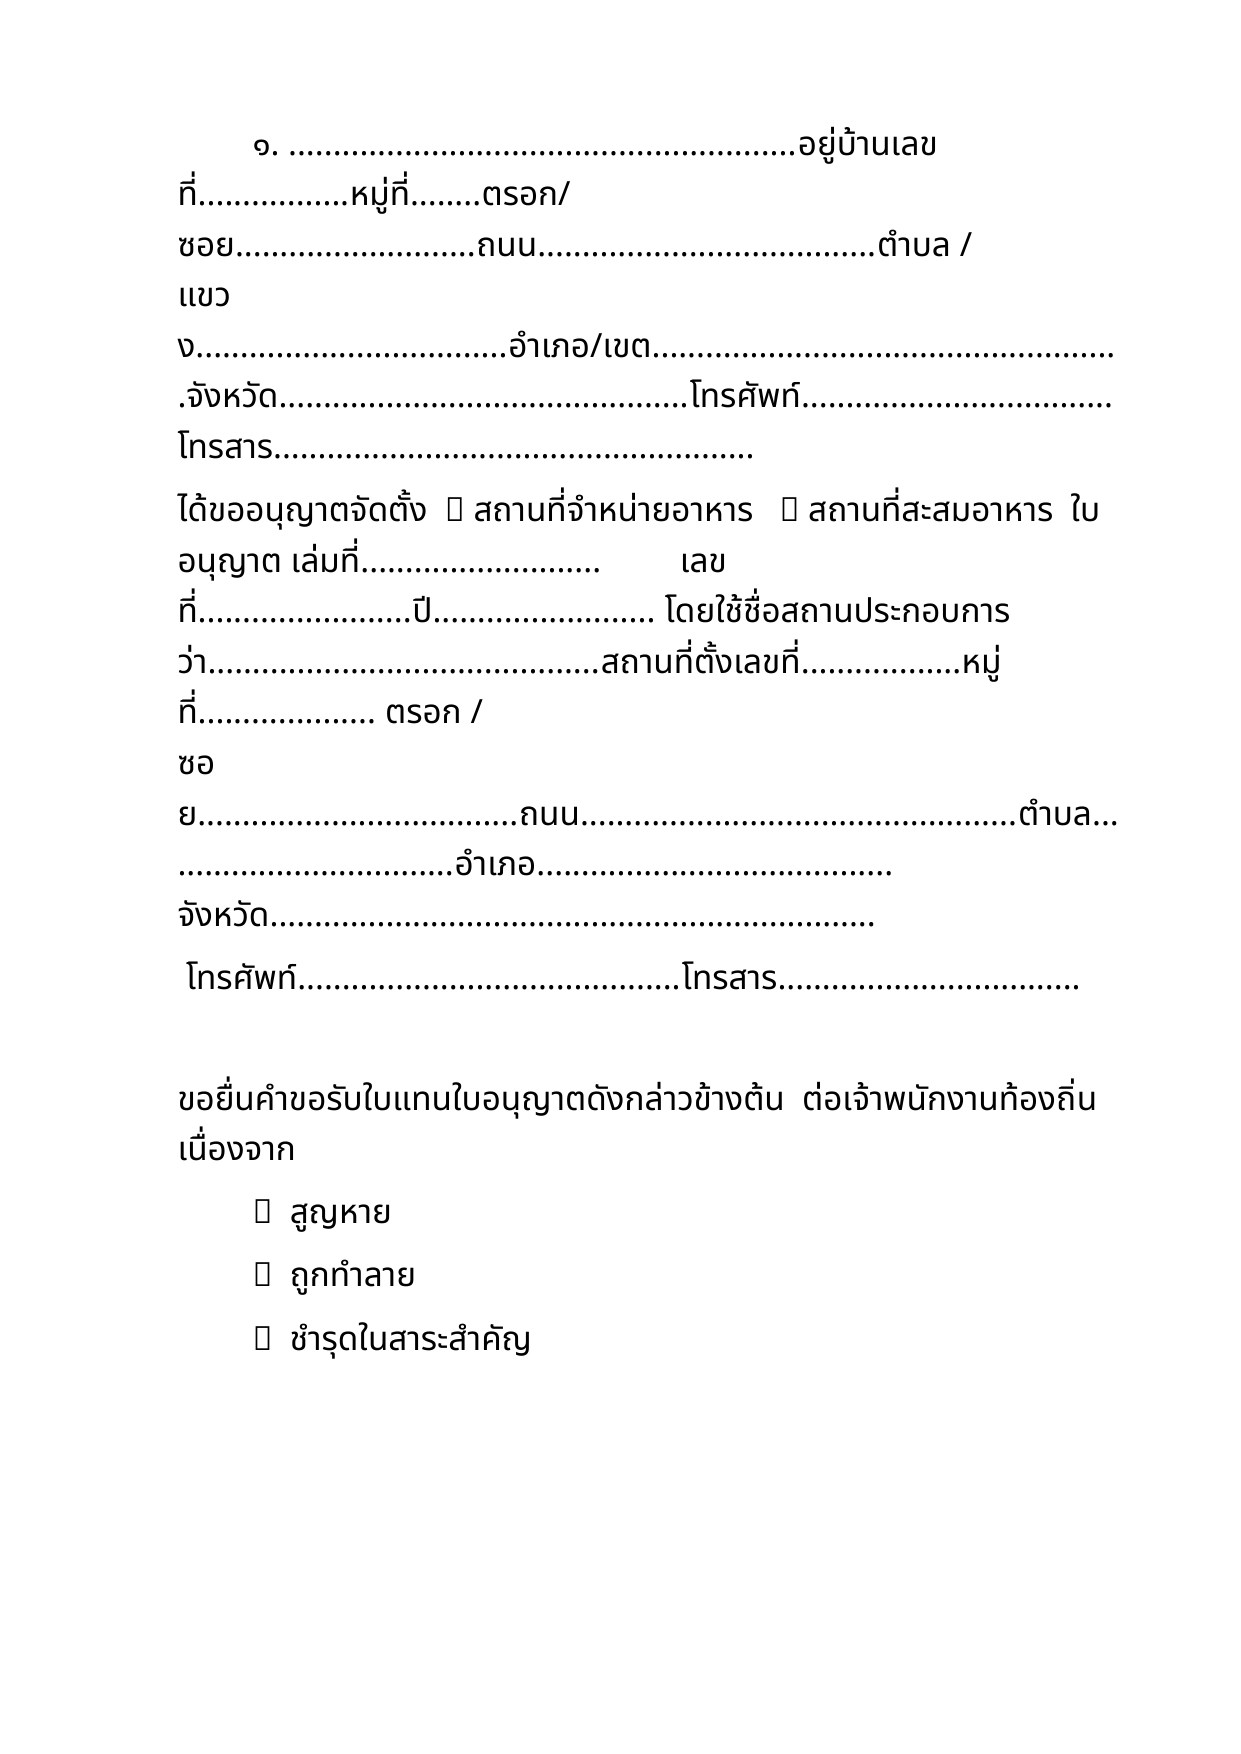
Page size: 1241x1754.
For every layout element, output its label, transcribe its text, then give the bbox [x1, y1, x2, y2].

text  ถูกทำลาย [177, 1251, 1122, 1302]
text โทรศัพท์...........................................โทรสาร.................................. [177, 954, 1122, 1004]
text ๑. .........................................................อยู่บ้านเลขที่.................หมู่ที่........ตรอก/ซอย...........................ถนน......................................ตำบล / แขวง...................................อำเภอ/เขต.....................................................จังหวัด..............................................โทรศัพท์...................................โทรสาร...................................................... [177, 119, 1122, 473]
text  สูญหาย [177, 1188, 1122, 1239]
text ขอยื่นคำขอรับใบแทนใบอนุญาตดังกล่าวข้างต้น ต่อเจ้าพนักงานท้องถิ่นเนื่องจาก [177, 1075, 1122, 1176]
text ได้ขออนุญาตจัดตั้ง  สถานที่จำหน่ายอาหาร  สถานที่สะสมอาหาร ใบอนุญาต เล่มที่........................... เลขที่........................ปี......................... โดยใช้ชื่อสถานประกอบการว่า............................................สถานที่ตั้งเลขที่..................หมู่ที่.................... ตรอก / ซอย....................................ถนน.................................................ตำบล..................................อำเภอ........................................ จังหวัด.................................................................... [177, 486, 1122, 941]
text  ชำรุดในสาระสำคัญ [177, 1314, 1122, 1365]
